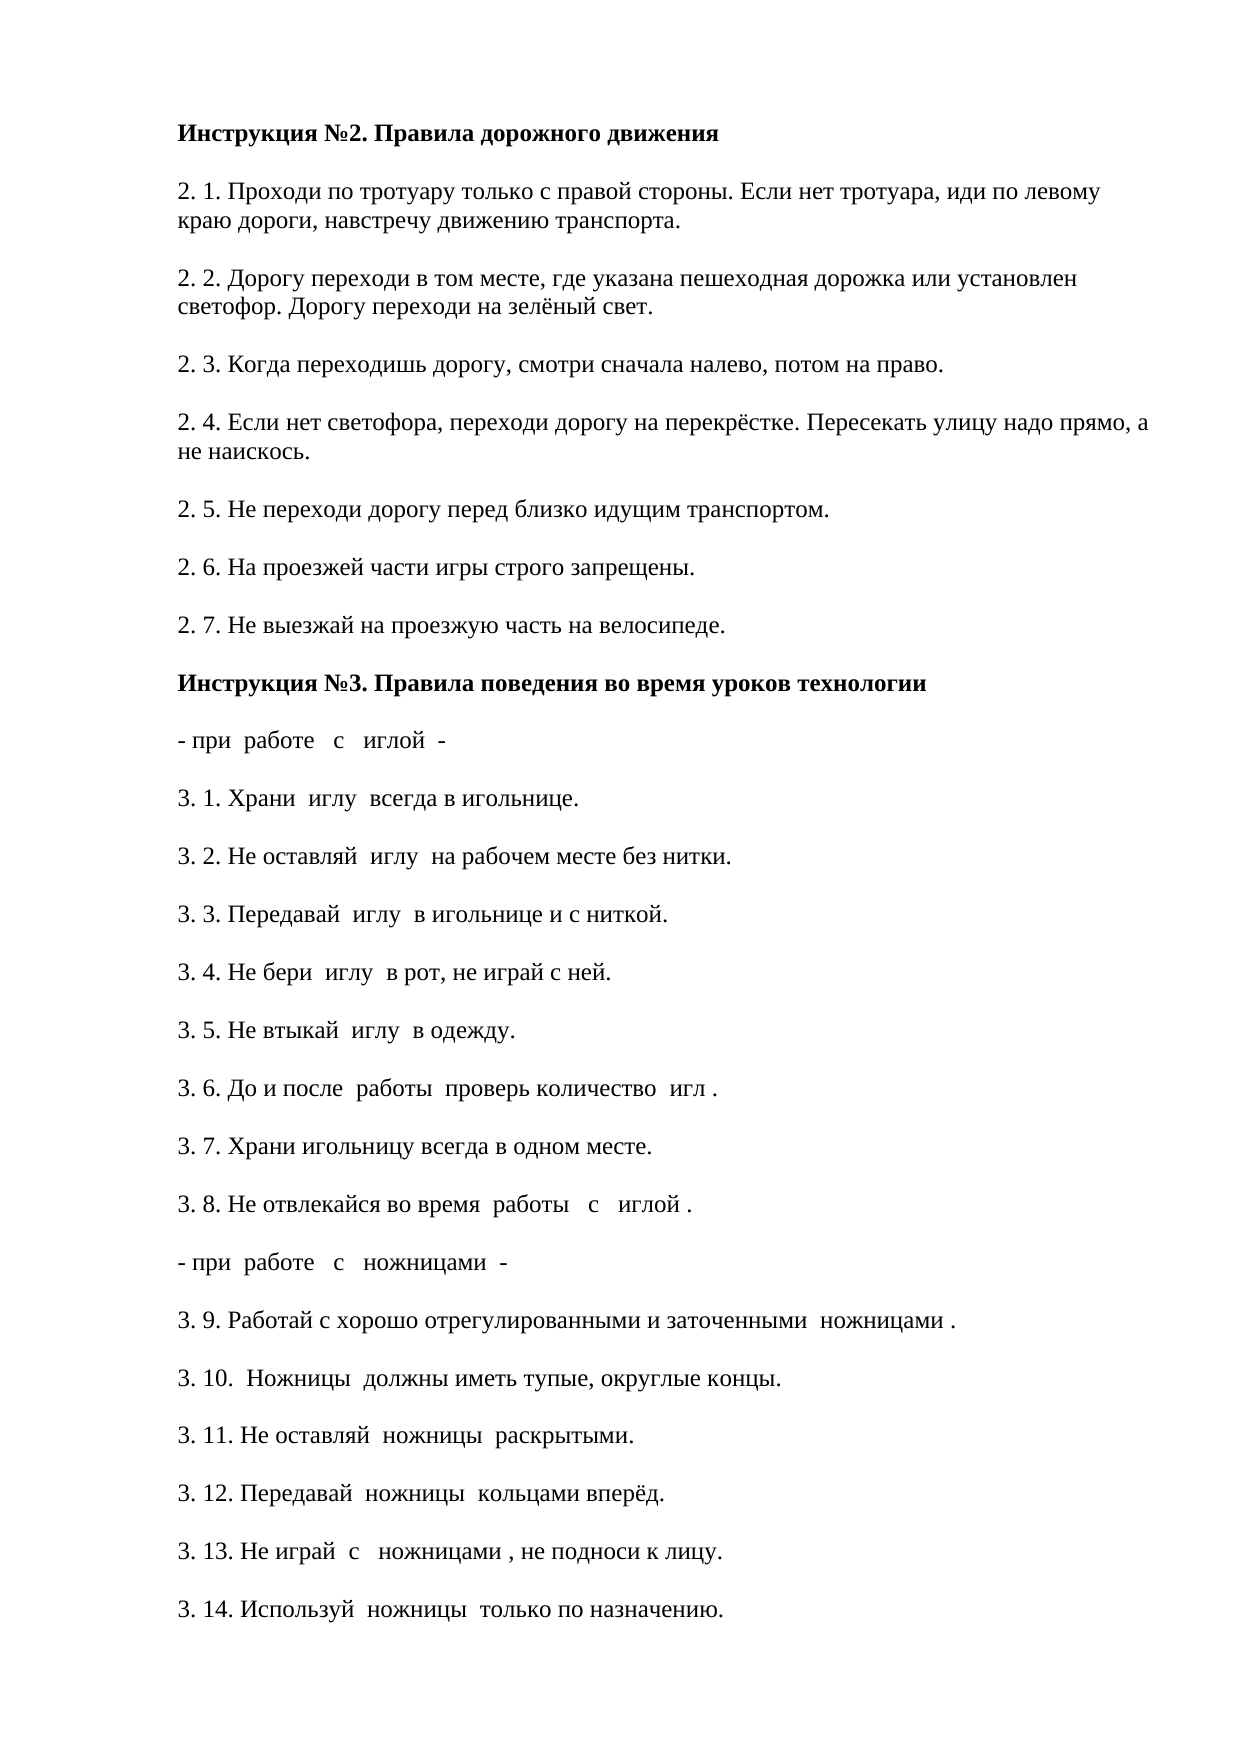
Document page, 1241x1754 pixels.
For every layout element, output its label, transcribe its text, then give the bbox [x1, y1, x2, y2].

text Инструкция №3. Правила поведения во время уроков технологии [177, 668, 1152, 696]
text 2. 5. Не переходи дорогу перед близко идущим транспортом. [177, 494, 1152, 523]
text 3. 9. Работай с хорошо отрегулированными и заточенными ножницами . [177, 1305, 1152, 1333]
text 3. 12. Передавай ножницы кольцами вперёд. [177, 1478, 1152, 1507]
text 3. 1. Храни иглу всегда в игольнице. [177, 783, 1152, 812]
text 2. 4. Если нет светофора, переходи дорогу на перекрёстке. Пересекать улицу надо прямо, а не наискось. [177, 407, 1152, 465]
text 3. 2. Не оставляй иглу на рабочем месте без нитки. [177, 841, 1152, 870]
text 2. 2. Дорогу переходи в том месте, где указана пешеходная дорожка или установлен светофор. Дорогу переходи на зелёный свет. [177, 263, 1152, 320]
text 3. 10. Ножницы должны иметь тупые, округлые концы. [177, 1363, 1152, 1391]
text 3. 8. Не отвлекайся во время работы с иглой . [177, 1189, 1152, 1218]
text 2. 6. На проезжей части игры строго запрещены. [177, 552, 1152, 581]
text 3. 14. Используй ножницы только по назначению. [177, 1594, 1152, 1623]
text 3. 13. Не играй с ножницами , не подноси к лицу. [177, 1536, 1152, 1565]
text - при работе с ножницами - [177, 1247, 1152, 1276]
text 3. 6. До и после работы проверь количество игл . [177, 1073, 1152, 1102]
text 3. 4. Не бери иглу в рот, не играй с ней. [177, 957, 1152, 986]
text 2. 7. Не выезжай на проезжую часть на велосипеде. [177, 610, 1152, 638]
text 3. 5. Не втыкай иглу в одежду. [177, 1015, 1152, 1044]
text 3. 7. Храни игольницу всегда в одном месте. [177, 1131, 1152, 1160]
text 2. 3. Когда переходишь дорогу, смотри сначала налево, потом на право. [177, 349, 1152, 378]
text Инструкция №2. Правила дорожного движения [177, 118, 1152, 147]
text 3. 3. Передавай иглу в игольнице и с ниткой. [177, 899, 1152, 928]
text 3. 11. Не оставляй ножницы раскрытыми. [177, 1421, 1152, 1449]
text 2. 1. Проходи по тротуару только с правой стороны. Если нет тротуара, иди по левому краю дороги, навстречу движению транспорта. [177, 176, 1152, 233]
text - при работе с иглой - [177, 726, 1152, 754]
